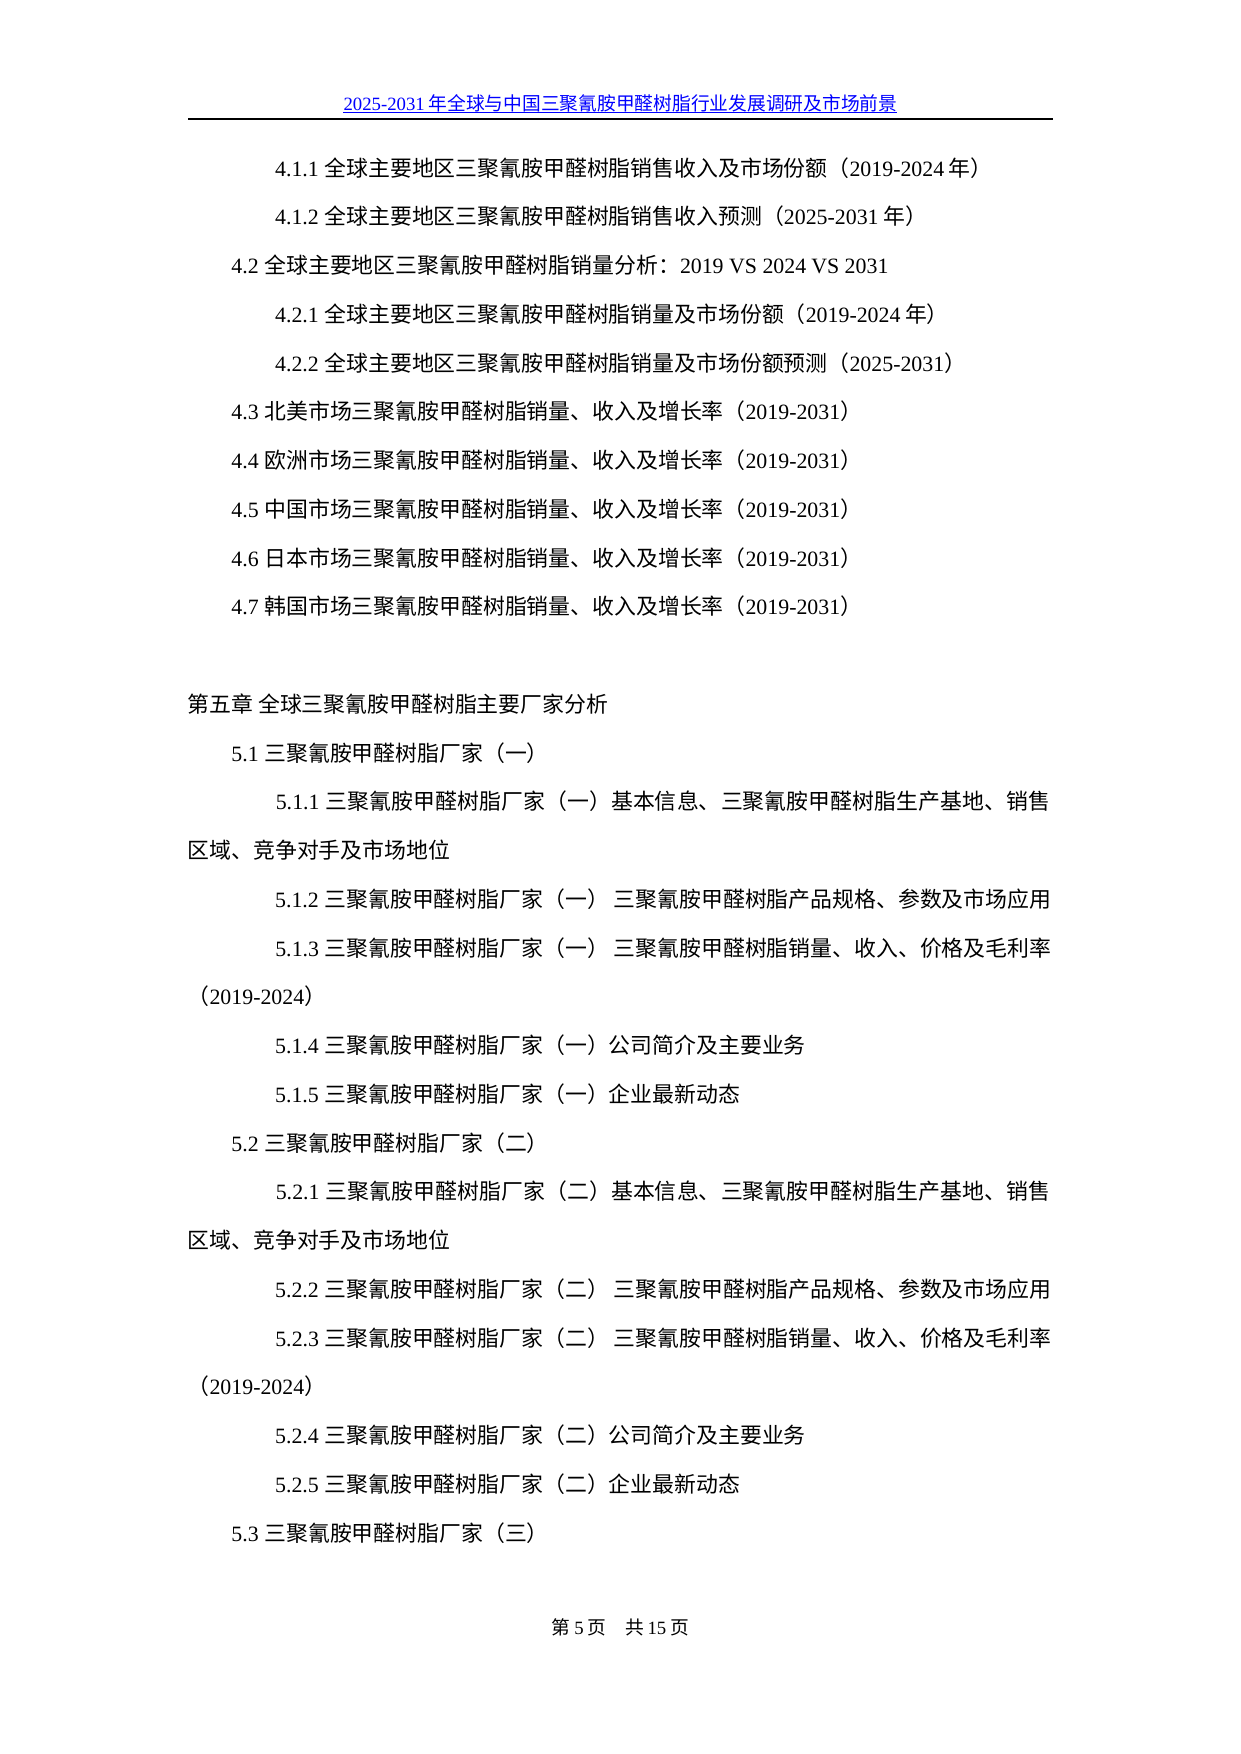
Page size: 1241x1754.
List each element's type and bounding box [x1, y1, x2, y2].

text [187, 150, 1053, 1548]
